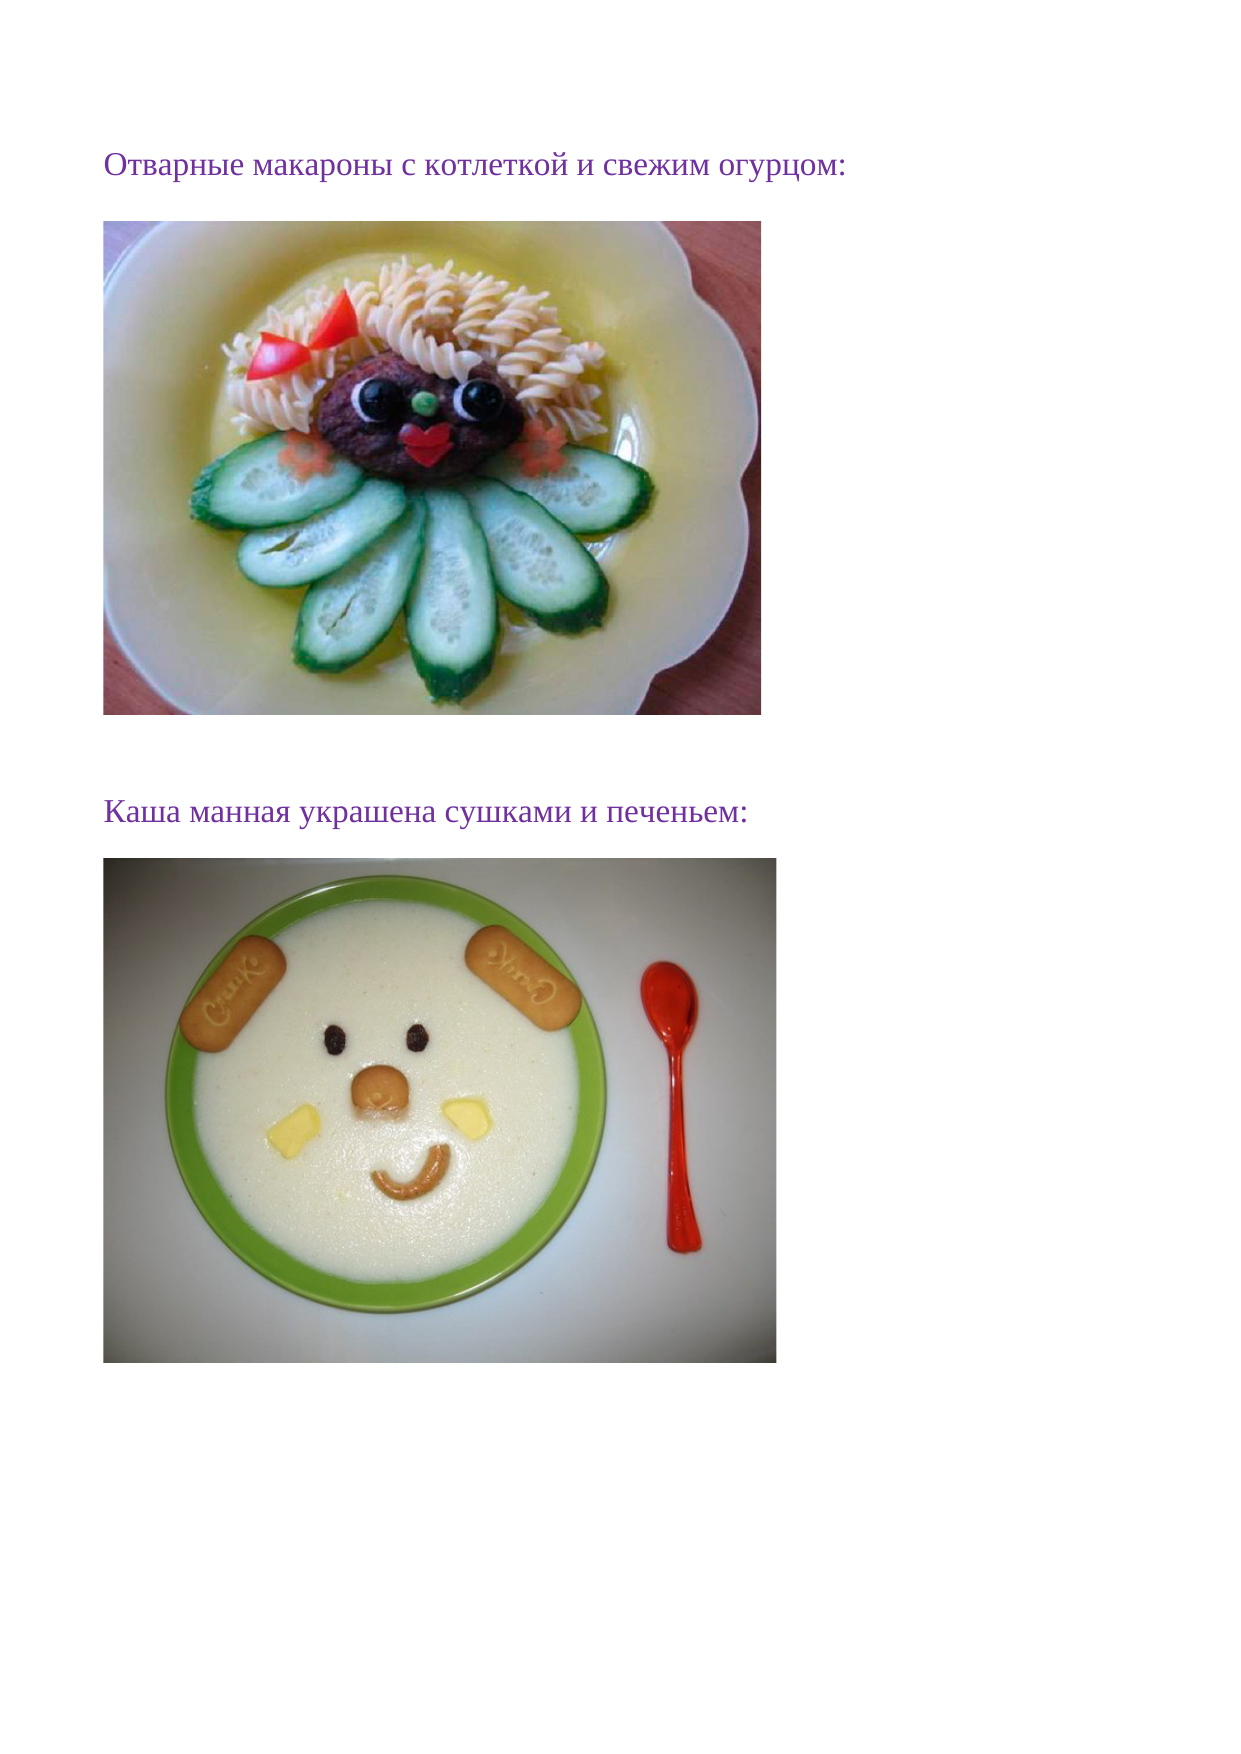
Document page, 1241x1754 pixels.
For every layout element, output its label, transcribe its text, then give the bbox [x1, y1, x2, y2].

text Каша манная украшена сушками и печеньем: [103, 791, 1152, 829]
text Отварные макароны с котлеткой и свежим огурцом: [103, 144, 1152, 183]
picture [103, 221, 762, 715]
picture [103, 858, 777, 1363]
